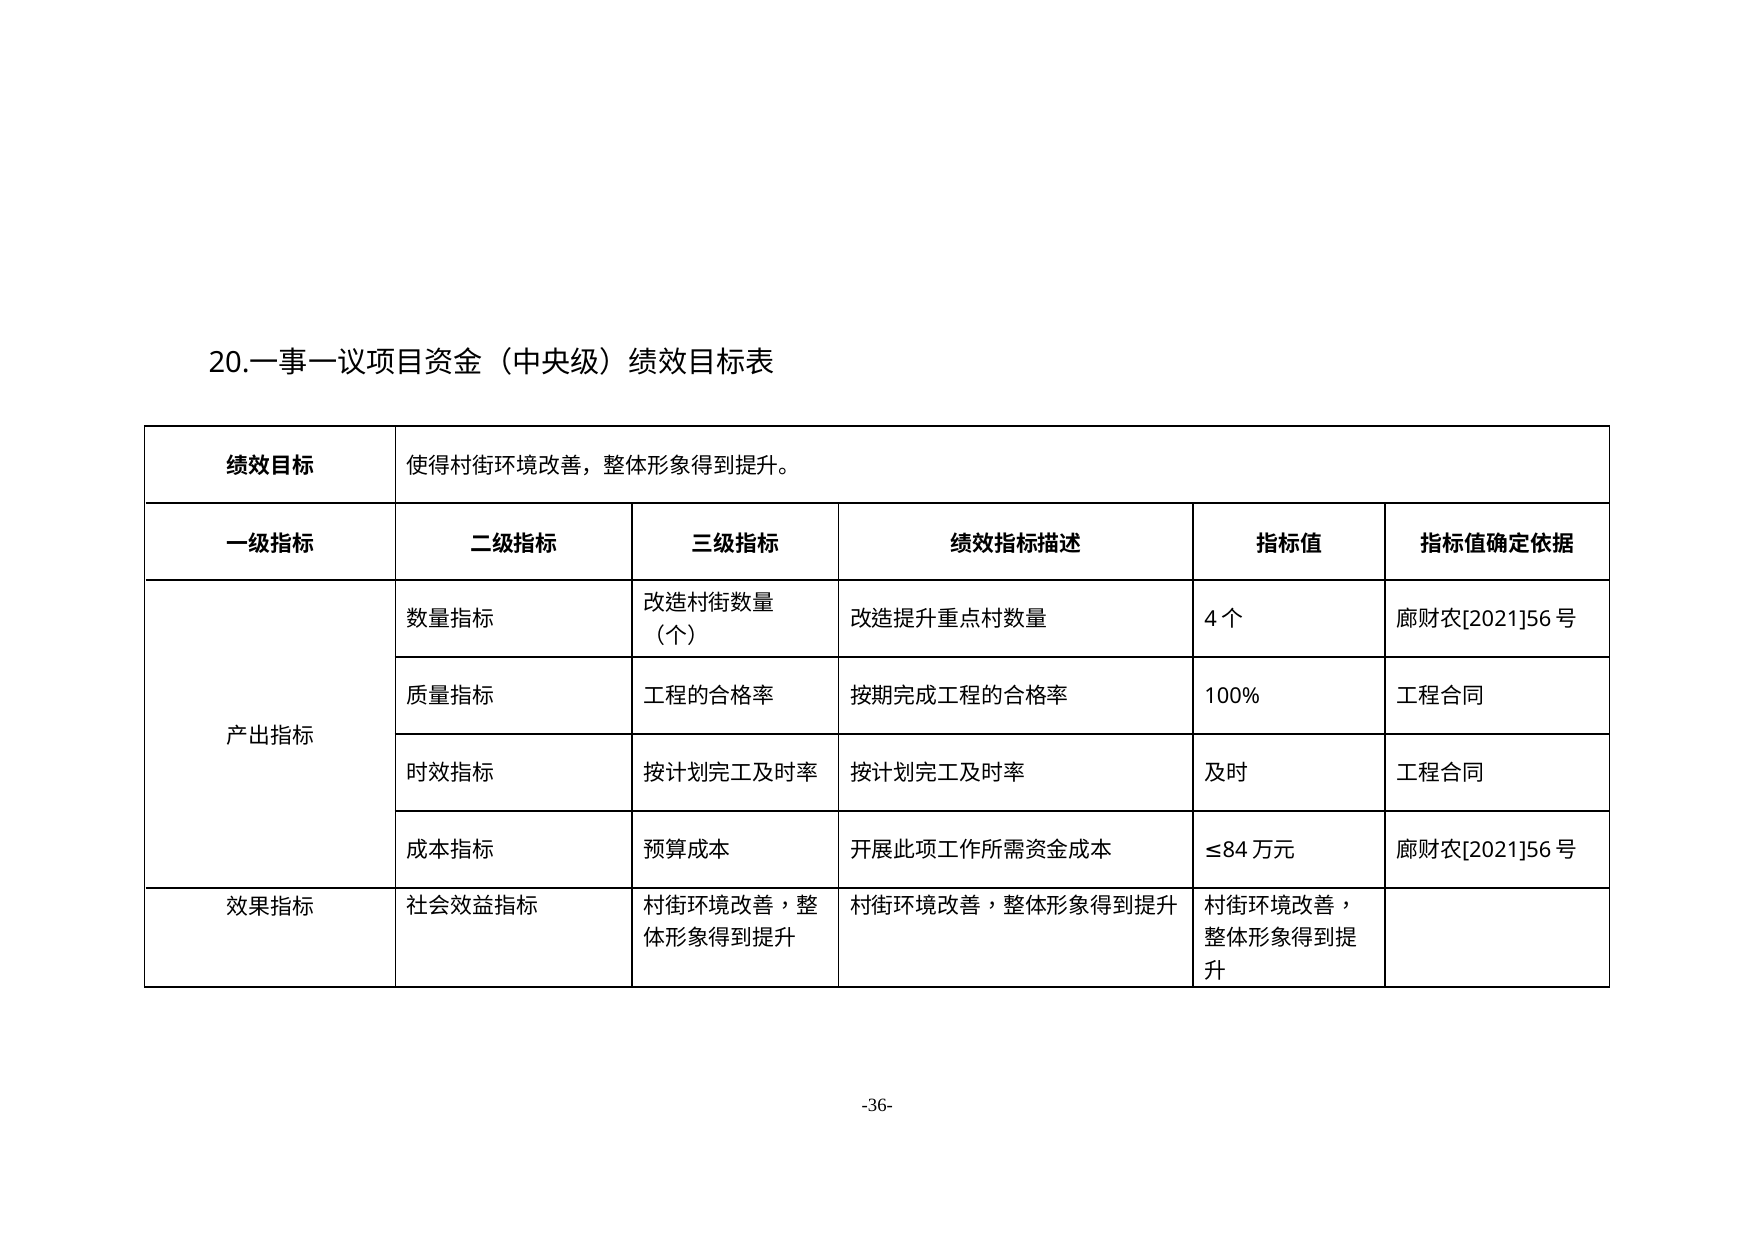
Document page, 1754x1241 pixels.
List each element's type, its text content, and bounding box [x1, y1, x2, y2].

table_cell 绩效指标描述 [839, 504, 1192, 579]
table_cell 100% [1194, 658, 1384, 733]
table_cell 村街环境改善，整体形象得到提升 [839, 889, 1192, 986]
table_cell 成本指标 [396, 812, 631, 887]
table_cell 质量指标 [396, 658, 631, 733]
table_cell 及时 [1194, 735, 1384, 810]
table_cell 村街环境改善，整体形象得到提升 [633, 889, 838, 986]
text 20.一事一议项目资金（中央级）绩效目标表 [150, 328, 1604, 393]
table_cell 二级指标 [396, 504, 631, 579]
table_cell 廊财农[2021]56号 [1386, 812, 1609, 887]
table_cell 改造村街数量（个） [633, 581, 838, 656]
table_header 绩效目标 [145, 427, 395, 502]
table_cell 社会效益指标 [396, 889, 631, 986]
table_cell 一级指标 [145, 503, 395, 579]
table_cell 村街环境改善，整体形象得到提升 [1194, 889, 1384, 986]
table_cell 按期完成工程的合格率 [839, 658, 1192, 733]
table_cell 数量指标 [396, 581, 631, 656]
table_cell 预算成本 [633, 812, 838, 887]
table_cell 工程合同 [1386, 658, 1609, 733]
table_cell 廊财农[2021]56号 [1386, 581, 1609, 656]
table_cell [1386, 889, 1609, 986]
table_cell 指标值 [1194, 504, 1384, 579]
table_cell 改造提升重点村数量 [839, 581, 1192, 656]
table_cell 按计划完工及时率 [839, 735, 1192, 810]
table_cell 产出指标 [145, 580, 395, 887]
table_cell 时效指标 [396, 735, 631, 810]
table_cell 工程合同 [1386, 735, 1609, 810]
table_cell 指标值确定依据 [1386, 504, 1609, 579]
table_cell 开展此项工作所需资金成本 [839, 812, 1192, 887]
table_cell ≤84万元 [1194, 812, 1384, 887]
table_cell 4个 [1194, 581, 1384, 656]
table_header 使得村街环境改善，整体形象得到提升。 [396, 427, 1609, 502]
table_cell 按计划完工及时率 [633, 735, 838, 810]
table_cell 工程的合格率 [633, 658, 838, 733]
table_cell 效果指标 [145, 888, 395, 986]
table_cell 三级指标 [633, 504, 838, 579]
